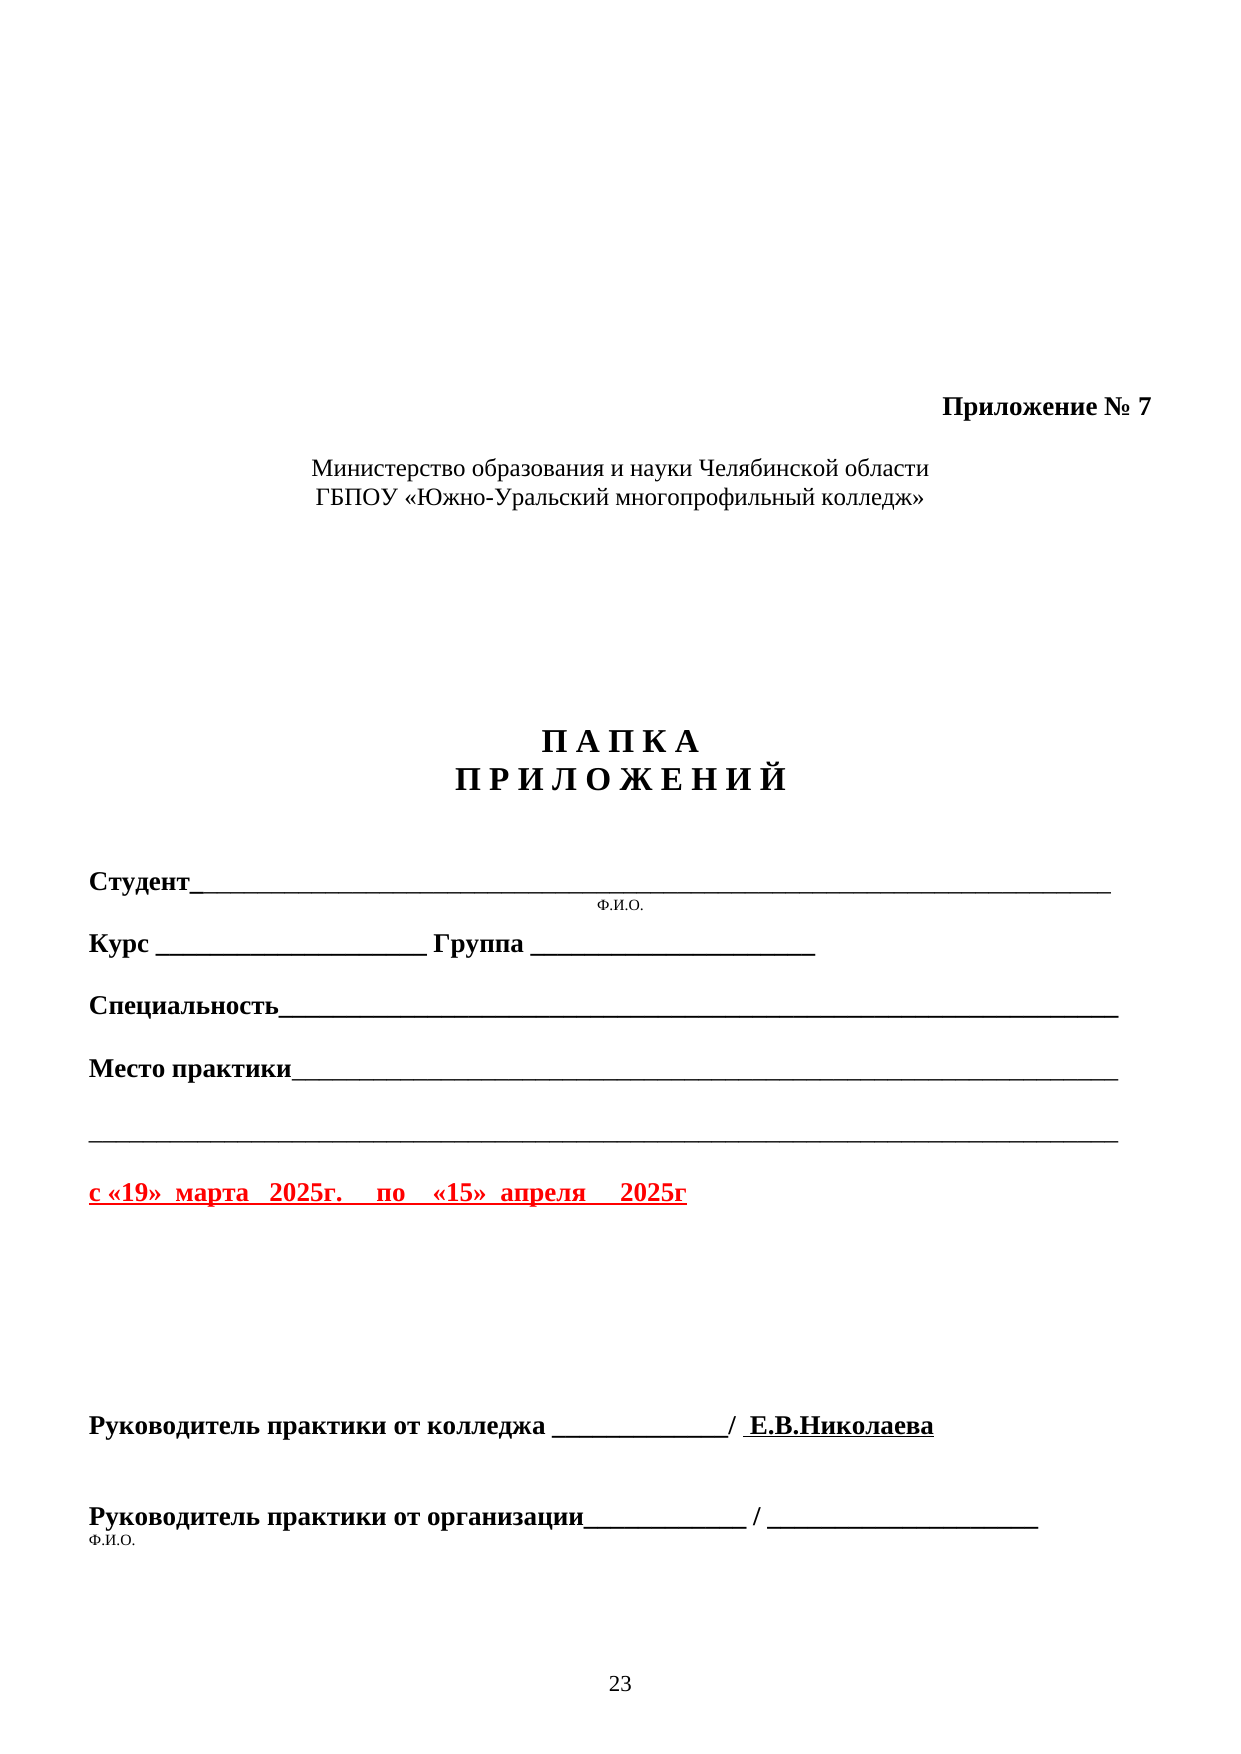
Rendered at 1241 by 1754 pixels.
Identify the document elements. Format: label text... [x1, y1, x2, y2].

text Руководитель практики от организации____________ / ____________________ [89, 1500, 1152, 1531]
text ГБПОУ «Южно-Уральский многопрофильный колледж» [89, 482, 1152, 510]
text Министерство образования и науки Челябинской области [89, 453, 1152, 482]
text Ф.И.О. [89, 1531, 1152, 1562]
text Ф.И.О. [89, 896, 1152, 927]
text П А П К А [89, 721, 1152, 759]
text Приложение № 7 [89, 391, 1152, 422]
text Студент____________________________________________________________________ [89, 865, 1152, 896]
text Руководитель практики от колледжа _____________/ Е.В.Николаева [89, 1409, 1152, 1440]
text П Р И Л О Ж Е Н И Й [89, 759, 1152, 798]
text Курс ____________________ Группа _____________________ [89, 927, 1152, 958]
text ____________________________________________________________________________ [89, 1114, 1152, 1145]
text с «19» марта 2025г. по «15» апреля 2025г [89, 1176, 1152, 1207]
text Место практики_____________________________________________________________ [89, 1052, 1152, 1083]
text Специальность______________________________________________________________ [89, 989, 1152, 1021]
